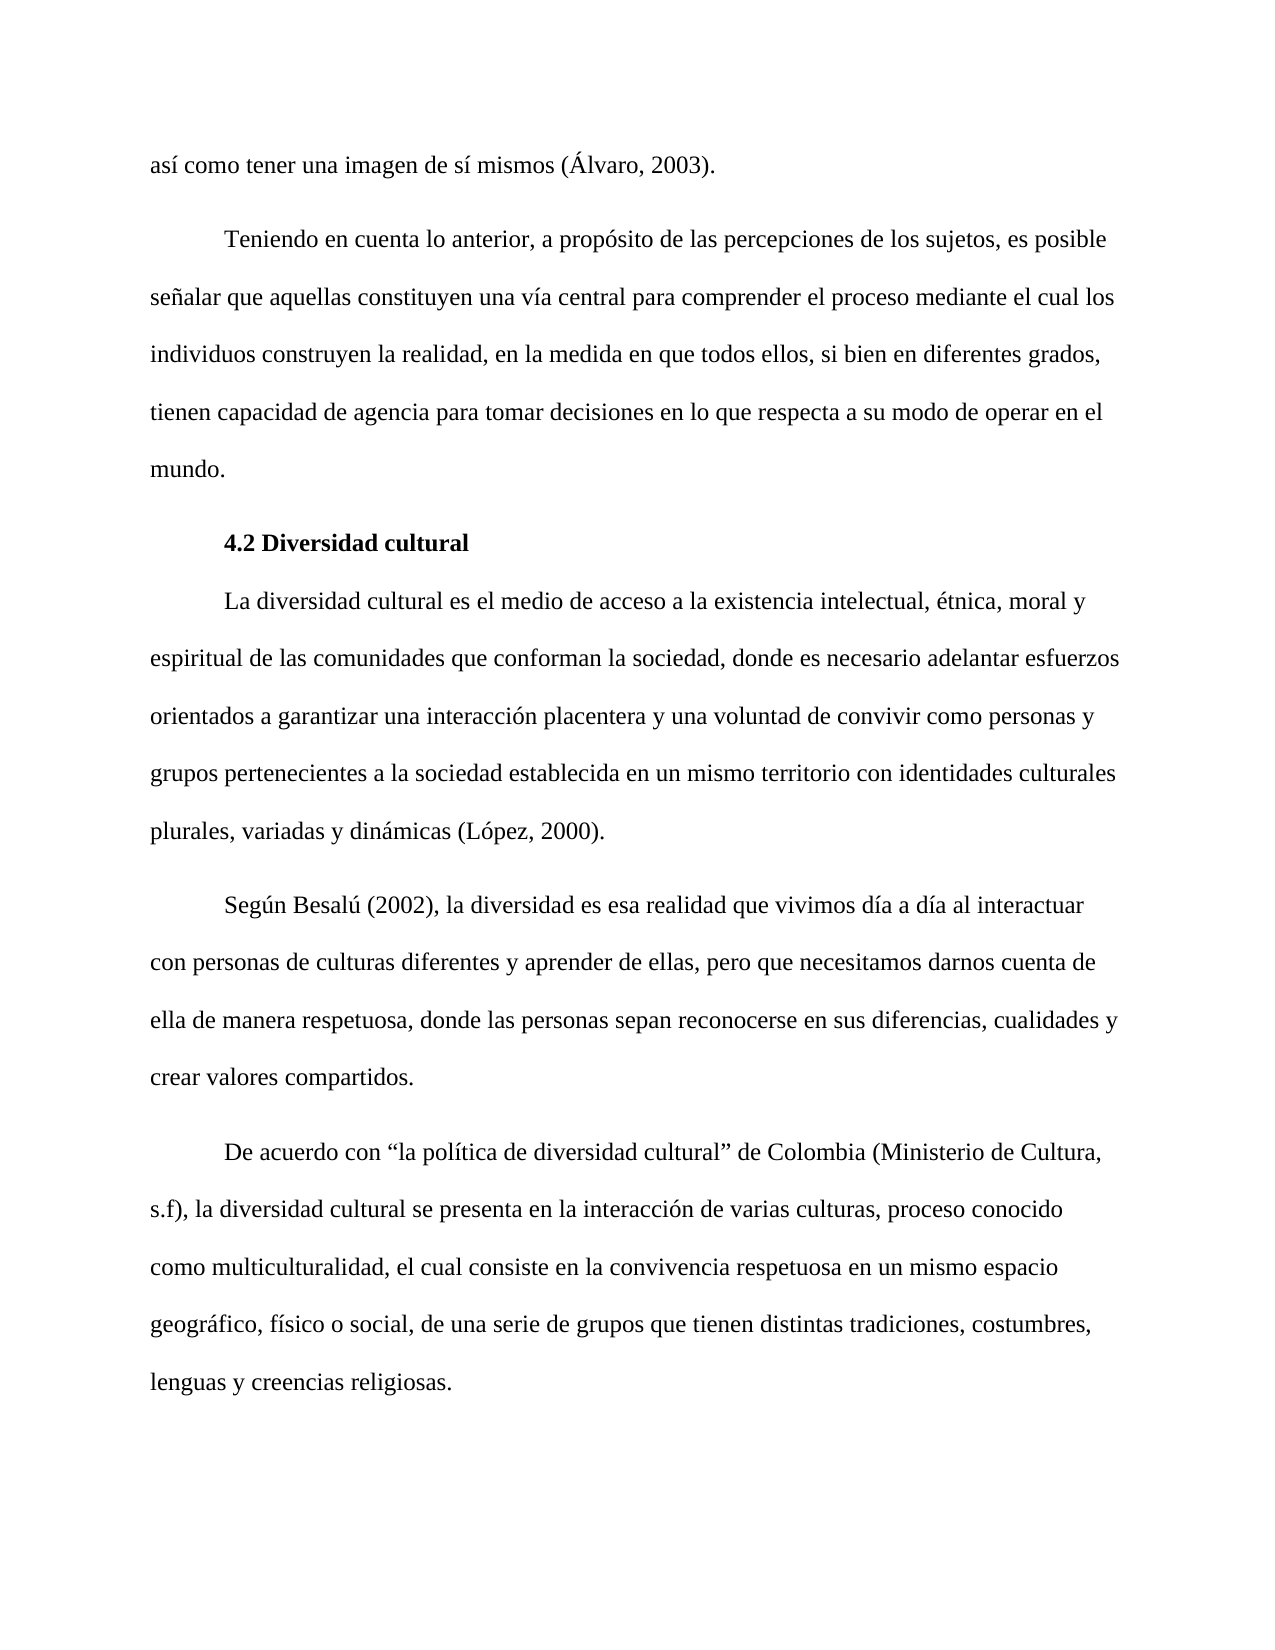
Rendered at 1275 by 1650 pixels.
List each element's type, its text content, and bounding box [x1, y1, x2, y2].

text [150, 150, 1125, 179]
subtitle 4.2 Diversidad cultural [150, 528, 1125, 557]
text Teniendo en cuenta lo anterior, a propósito de las percepciones de los sujetos, es posible señalar que aquellas constituyen una vía central para comprender el proceso mediante el cual los individuos construyen la realidad, en la medida en que todos ellos, si bien en diferentes grados, tienen capacidad de agencia para tomar decisiones en lo que respecta a su modo de operar en el mundo. [150, 224, 1125, 483]
text De acuerdo con “la política de diversidad cultural” de Colombia (Ministerio de Cultura, s.f), la diversidad cultural se presenta en la interacción de varias culturas, proceso conocido como multiculturalidad, el cual consiste en la convivencia respetuosa en un mismo espacio geográfico, físico o social, de una serie de grupos que tienen distintas tradiciones, costumbres, lenguas y creencias religiosas. [150, 1137, 1125, 1395]
text La diversidad cultural es el medio de acceso a la existencia intelectual, étnica, moral y espiritual de las comunidades que conforman la sociedad, donde es necesario adelantar esfuerzos orientados a garantizar una interacción placentera y una voluntad de convivir como personas y grupos pertenecientes a la sociedad establecida en un mismo territorio con identidades culturales plurales, variadas y dinámicas (López, 2000). [150, 586, 1125, 844]
text Según Besalú (2002), la diversidad es esa realidad que vivimos día a día al interactuar con personas de culturas diferentes y aprender de ellas, pero que necesitamos darnos cuenta de ella de manera respetuosa, donde las personas sepan reconocerse en sus diferencias, cualidades y crear valores compartidos. [150, 890, 1125, 1091]
